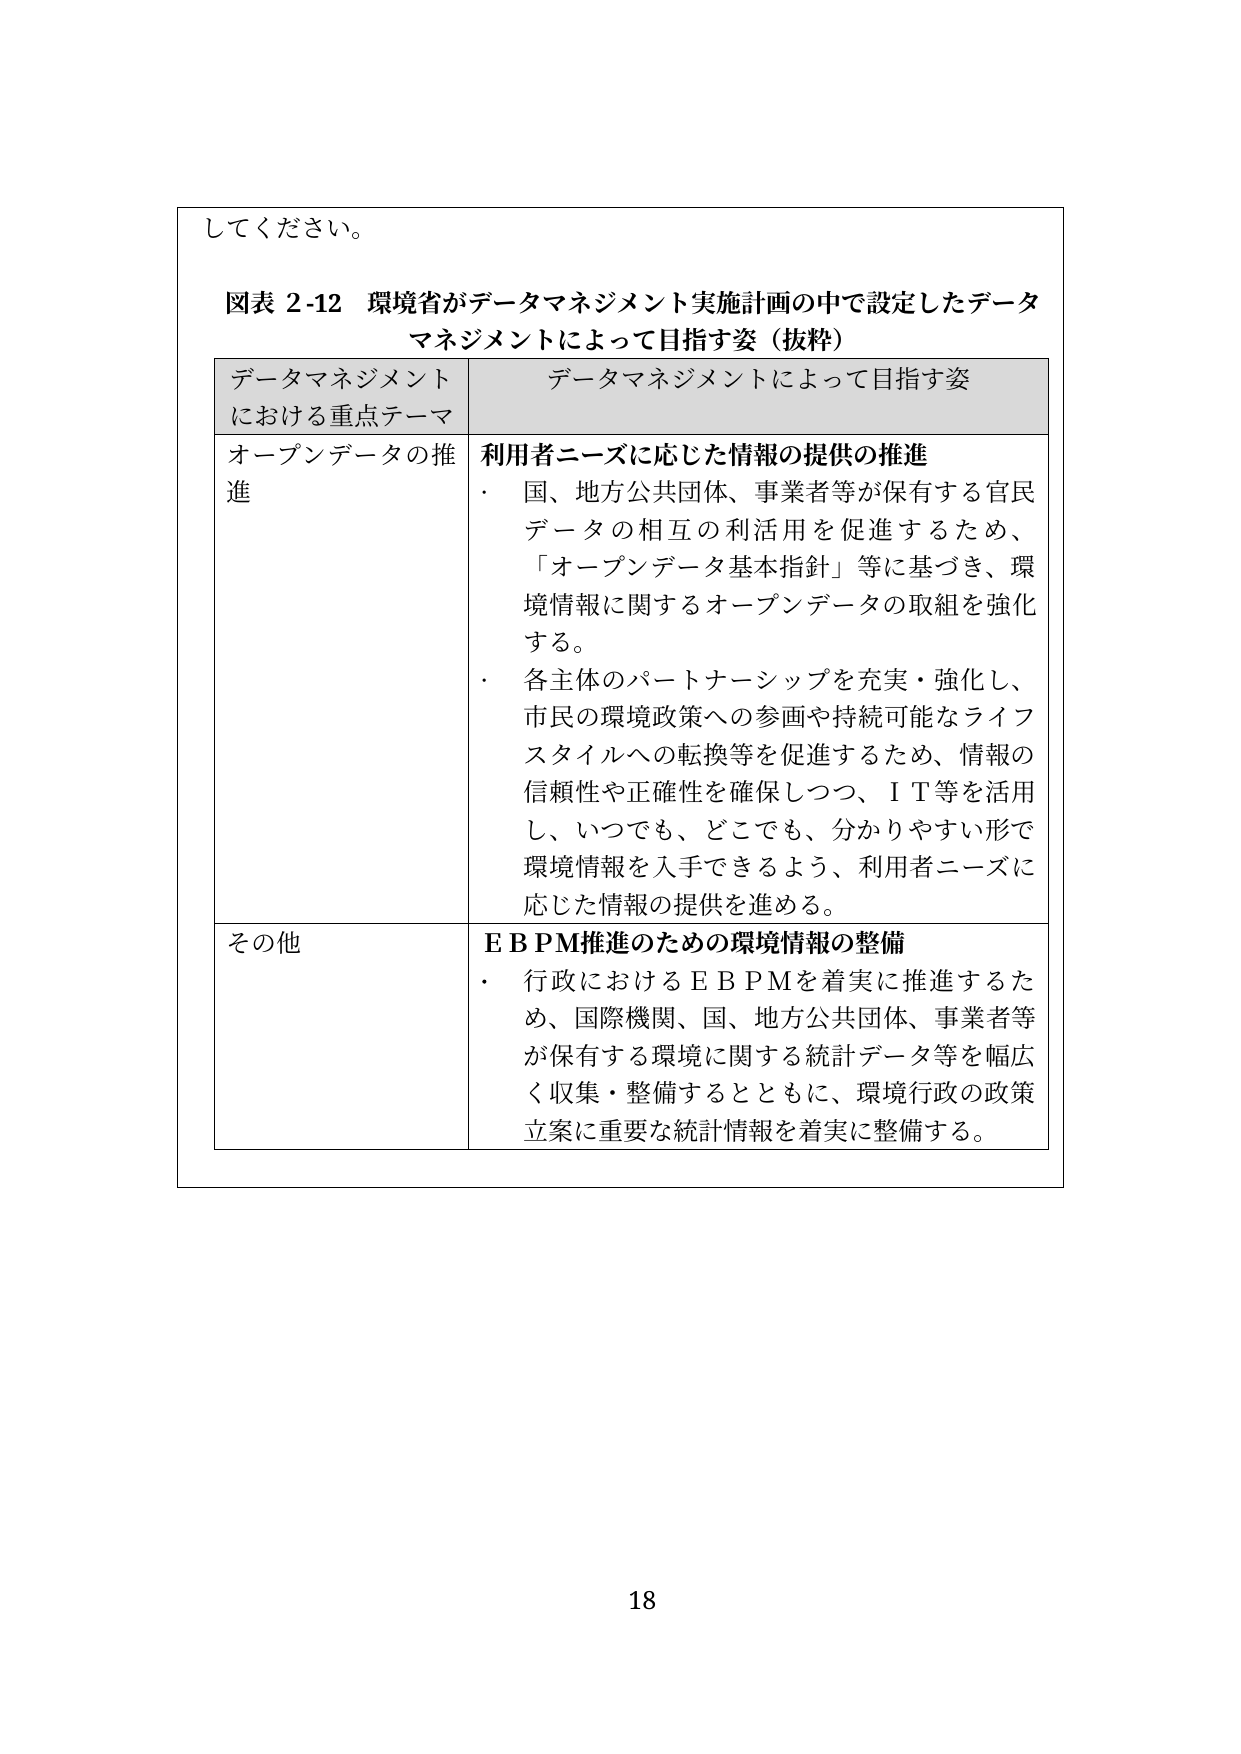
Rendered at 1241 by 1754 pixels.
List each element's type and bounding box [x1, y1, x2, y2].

table_header [178, 208, 1063, 1187]
